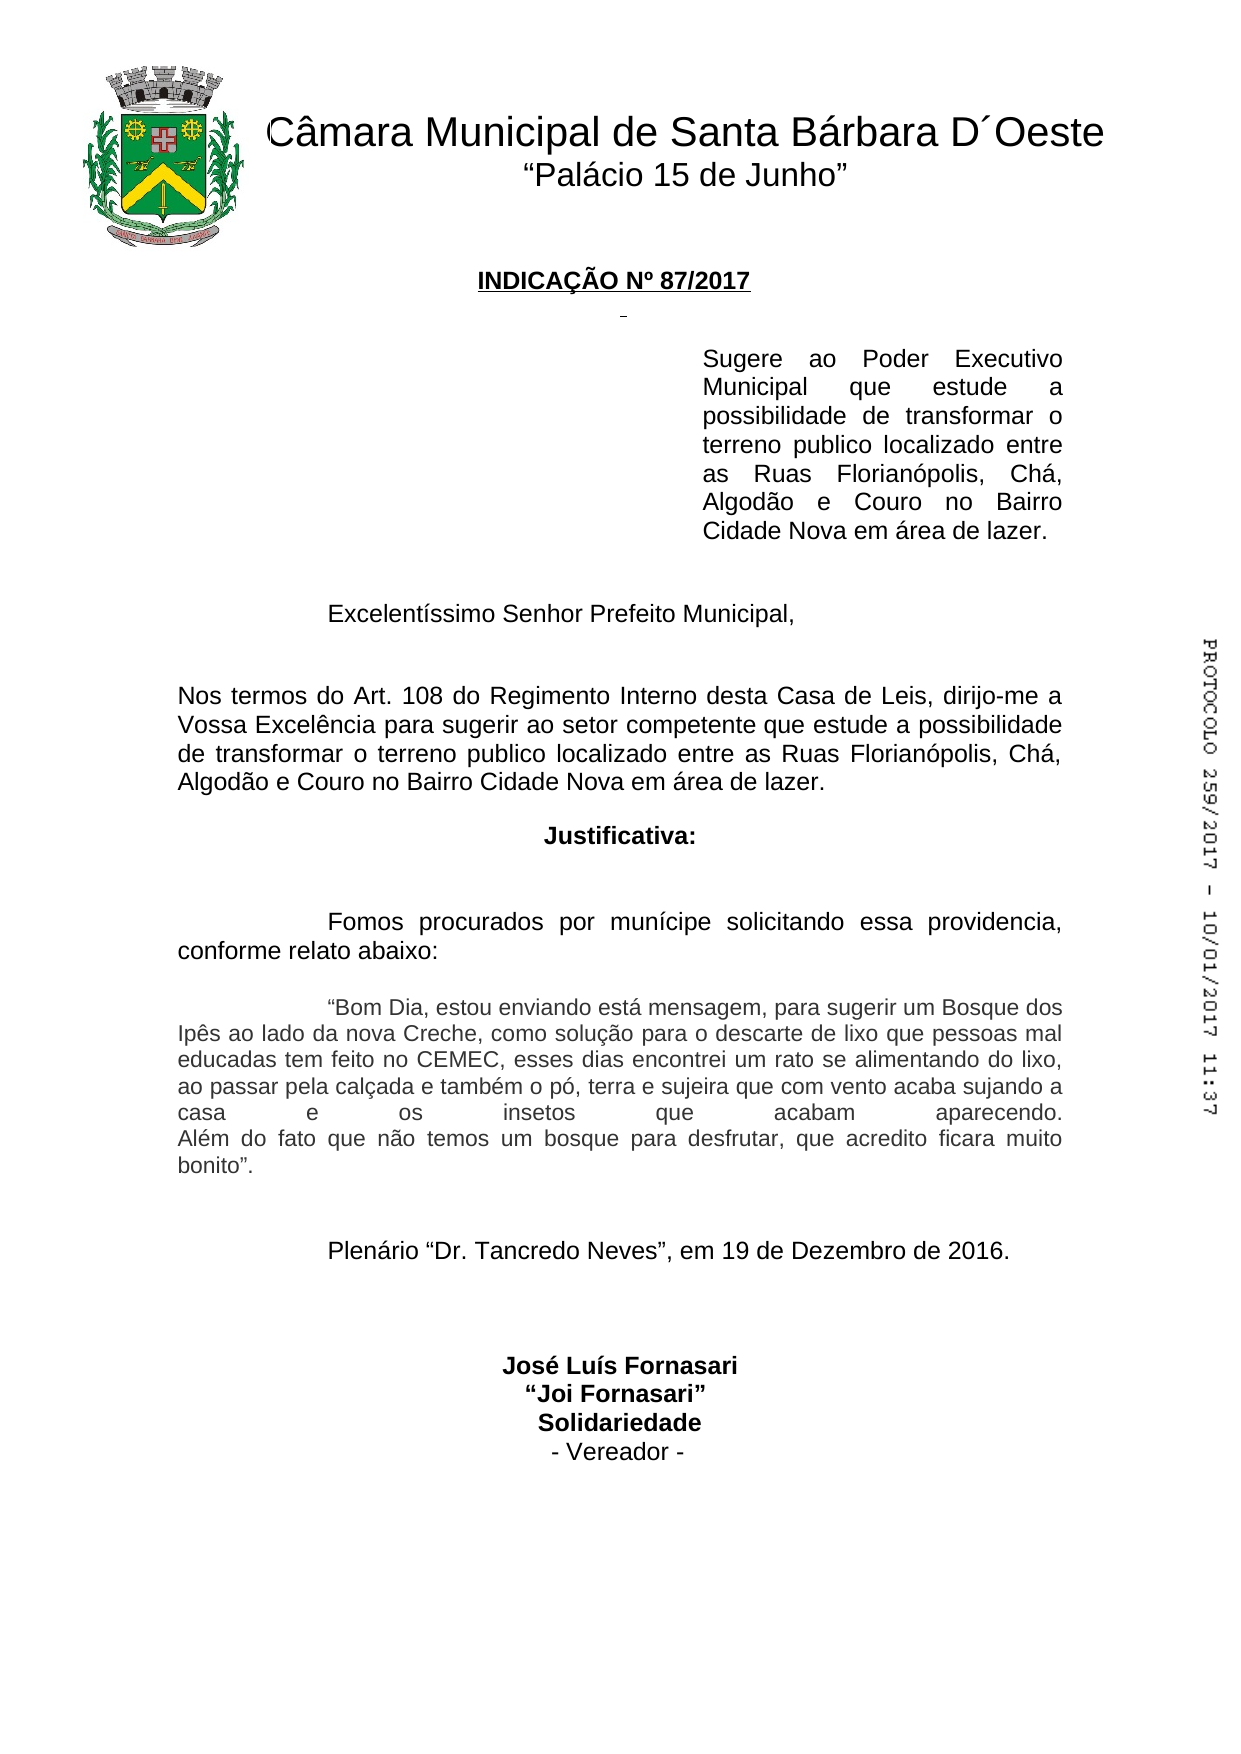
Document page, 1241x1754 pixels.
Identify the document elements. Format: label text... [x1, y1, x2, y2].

text “Bom Dia, estou enviando está mensagem, para sugerir um Bosque dos Ipês ao lado da nova Creche, como solução para o descarte de lixo que pessoas mal educadas tem feito no CEMEC, esses dias encontrei um rato se alimentando do lixo, ao passar pela calçada e também o pó, terra e sujeira que com vento acaba sujando a casa e os insetos que acabam aparecendo. Além do fato que não temos um bosque para desfrutar, que acredito ficara muito bonito”. [177, 994, 1063, 1178]
text Justificativa: [177, 821, 1063, 850]
picture [1177, 635, 1241, 1119]
text Fomos procurados por munícipe solicitando essa providencia, conforme relato abaixo: [177, 907, 1063, 965]
picture [82, 66, 251, 254]
title INDICAÇÃO Nº 87/2017 [402, 266, 1063, 294]
text José Luís Fornasari [177, 1351, 1063, 1379]
text - Vereador - [177, 1437, 1063, 1466]
text Plenário “Dr. Tancredo Neves”, em 19 de Dezembro de 2016. [252, 1236, 1063, 1264]
text Nos termos do Art. 108 do Regimento Interno desta Casa de Leis, dirijo-me a Vossa Excelência para sugerir ao setor competente que estude a possibilidade de transformar o terreno publico localizado entre as Ruas Florianópolis, Chá, Algodão e Couro no Bairro Cidade Nova em área de lazer. [177, 681, 1063, 796]
text Solidariedade [177, 1408, 1063, 1437]
text Sugere ao Poder Executivo Municipal que estude a possibilidade de transformar o terreno publico localizado entre as Ruas Florianópolis, Chá, Algodão e Couro no Bairro Cidade Nova em área de lazer. [702, 344, 1063, 545]
text “Joi Fornasari” [177, 1379, 1063, 1408]
text Excelentíssimo Senhor Prefeito Municipal, [177, 599, 1063, 627]
